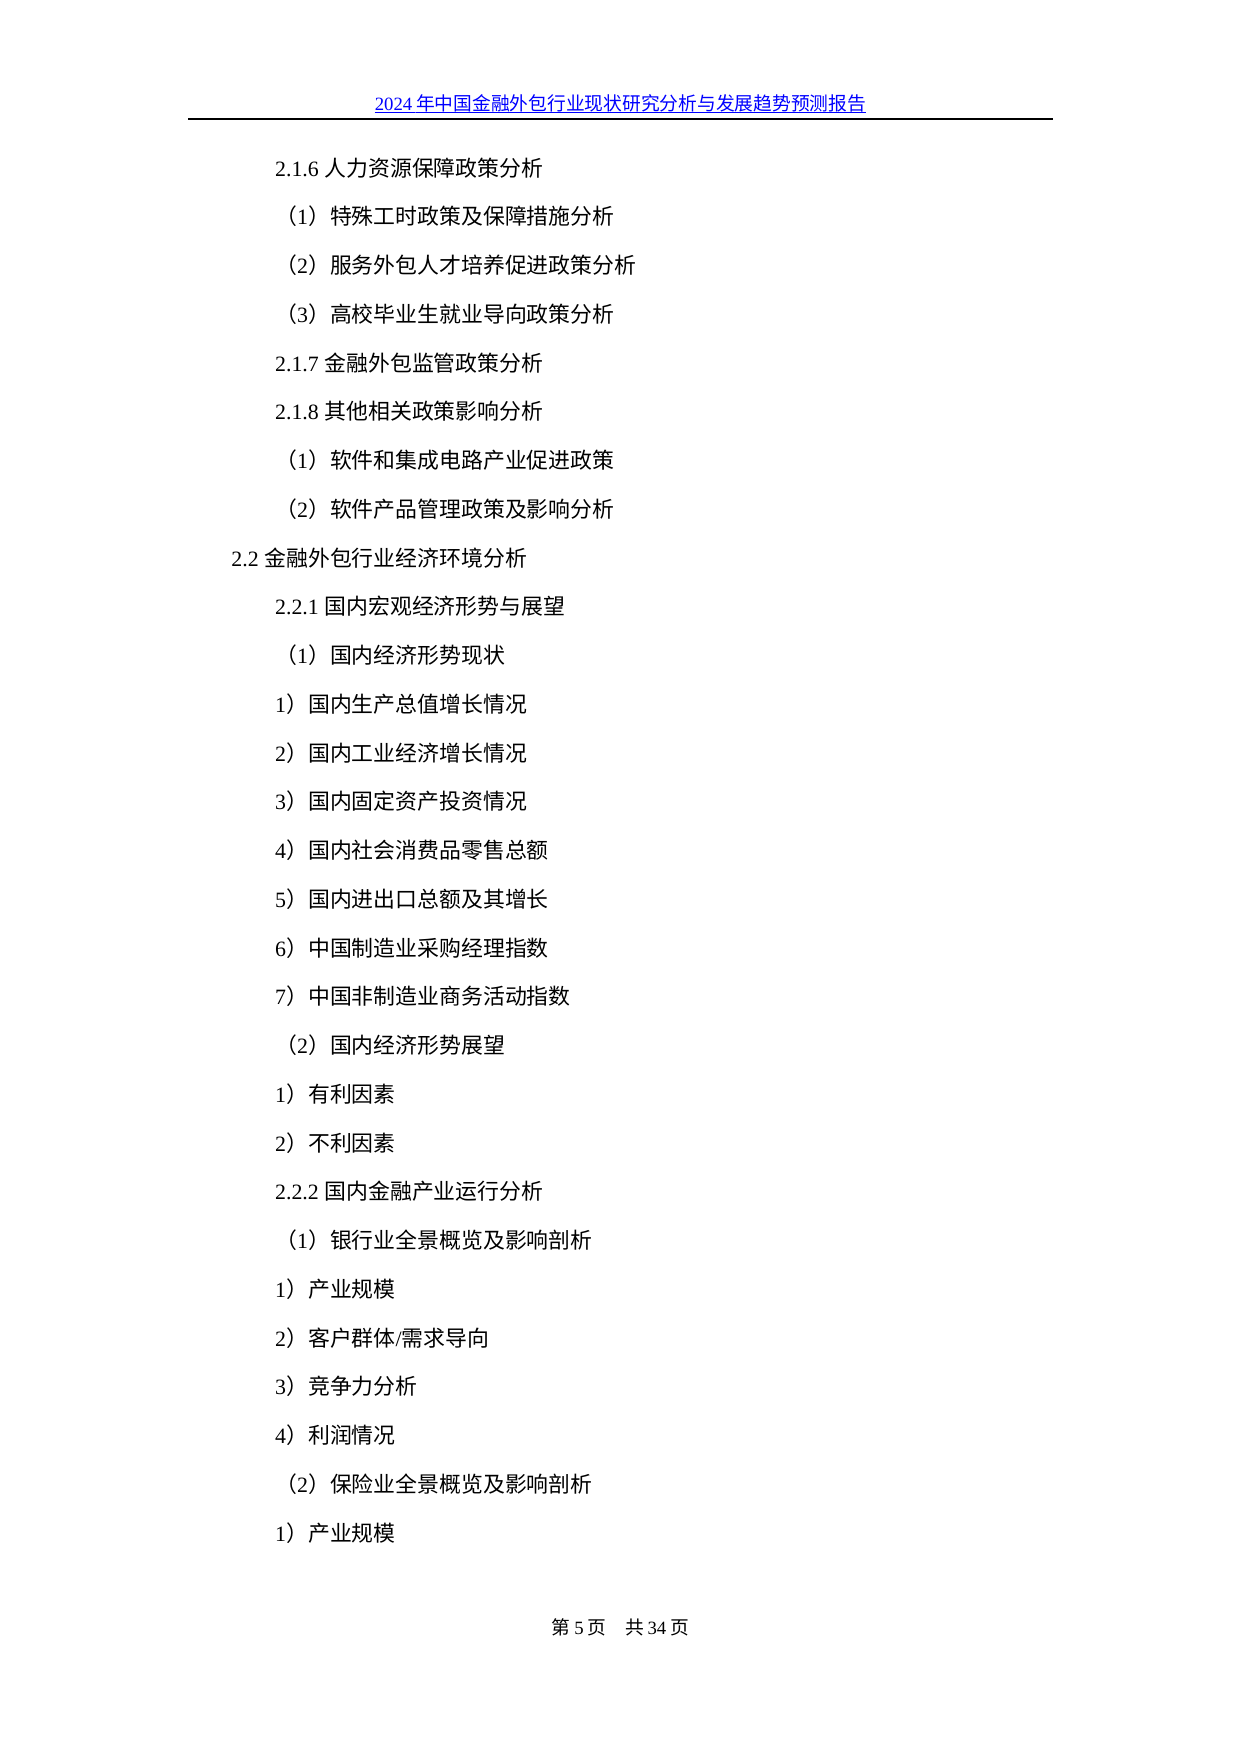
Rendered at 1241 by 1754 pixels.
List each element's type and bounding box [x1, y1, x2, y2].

text [187, 150, 1053, 1548]
